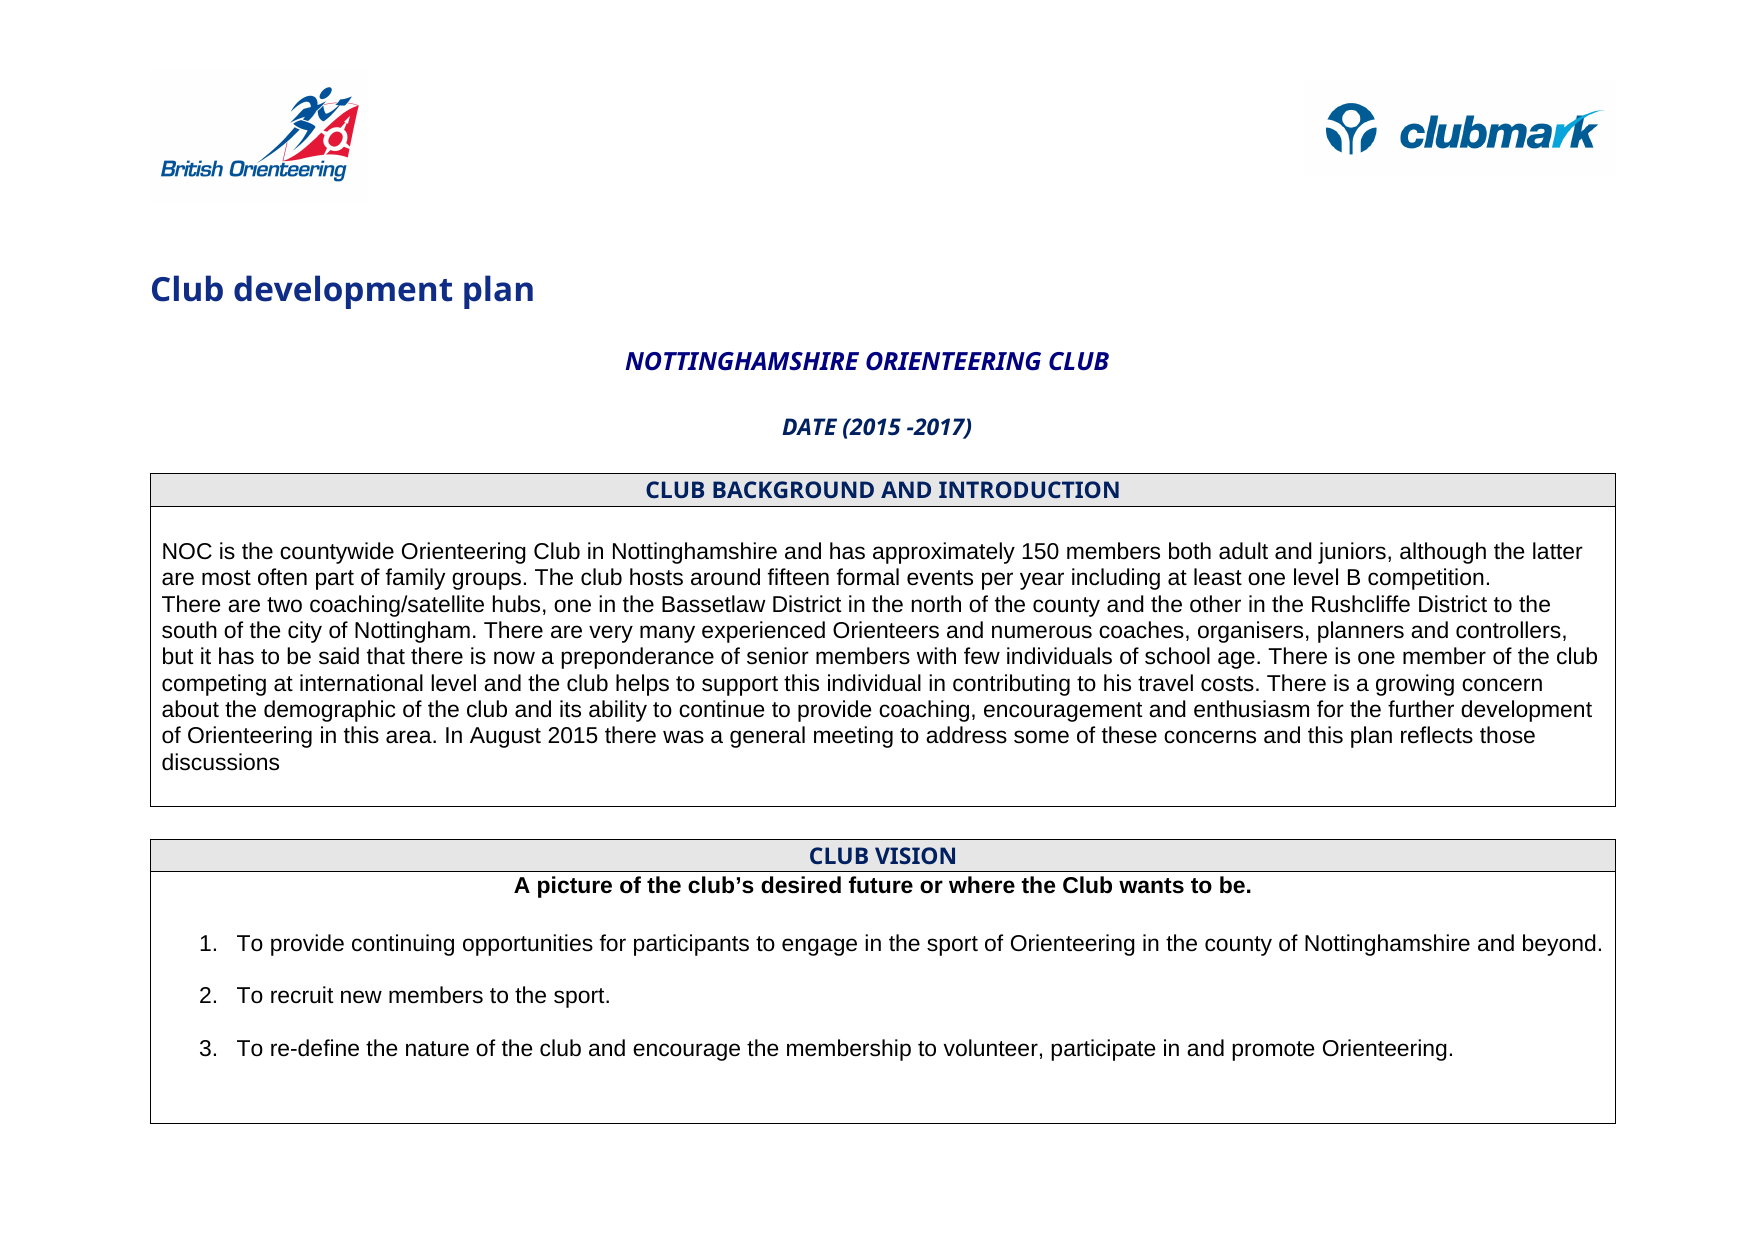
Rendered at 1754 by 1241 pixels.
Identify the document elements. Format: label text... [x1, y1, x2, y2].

table_header CLUB VISION [151, 840, 1615, 871]
table_cell A picture of the club’s desired future or where the Club wants to be. To provide continuing opportunities for participants to engage in the sport of Orienteering in the county of Nottinghamshire and beyond. To recruit new members to the sport. To re-define the nature of the club and encourage the membership to volunteer, participate in and promote Orienteering. [151, 872, 1615, 1122]
text date (2015 -2017) [150, 411, 1604, 442]
picture [1301, 78, 1622, 176]
text Nottinghamshire Orienteering Club [150, 344, 1480, 377]
table_header Club BACKGROUND AND INTRODUCTION [151, 474, 1615, 506]
text Club development plan [150, 265, 1604, 311]
picture [150, 70, 368, 203]
table_cell NOC is the countywide Orienteering Club in Nottinghamshire and has approximately 150 members both adult and juniors, although the latter are most often part of family groups. The club hosts around fifteen formal events per year including at least one level B competition. There are two coaching/satellite hubs, one in the Bassetlaw District in the north of the county and the other in the Rushcliffe District to the south of the city of Nottingham. There are very many experienced Orienteers and numerous coaches, organisers, planners and controllers, but it has to be said that there is now a preponderance of senior members with few individuals of school age. There is one member of the club competing at international level and the club helps to support this individual in contributing to his travel costs. There is a growing concern about the demographic of the club and its ability to continue to provide coaching, encouragement and enthusiasm for the further development of Orienteering in this area. In August 2015 there was a general meeting to address some of these concerns and this plan reflects those discussions [151, 507, 1615, 806]
